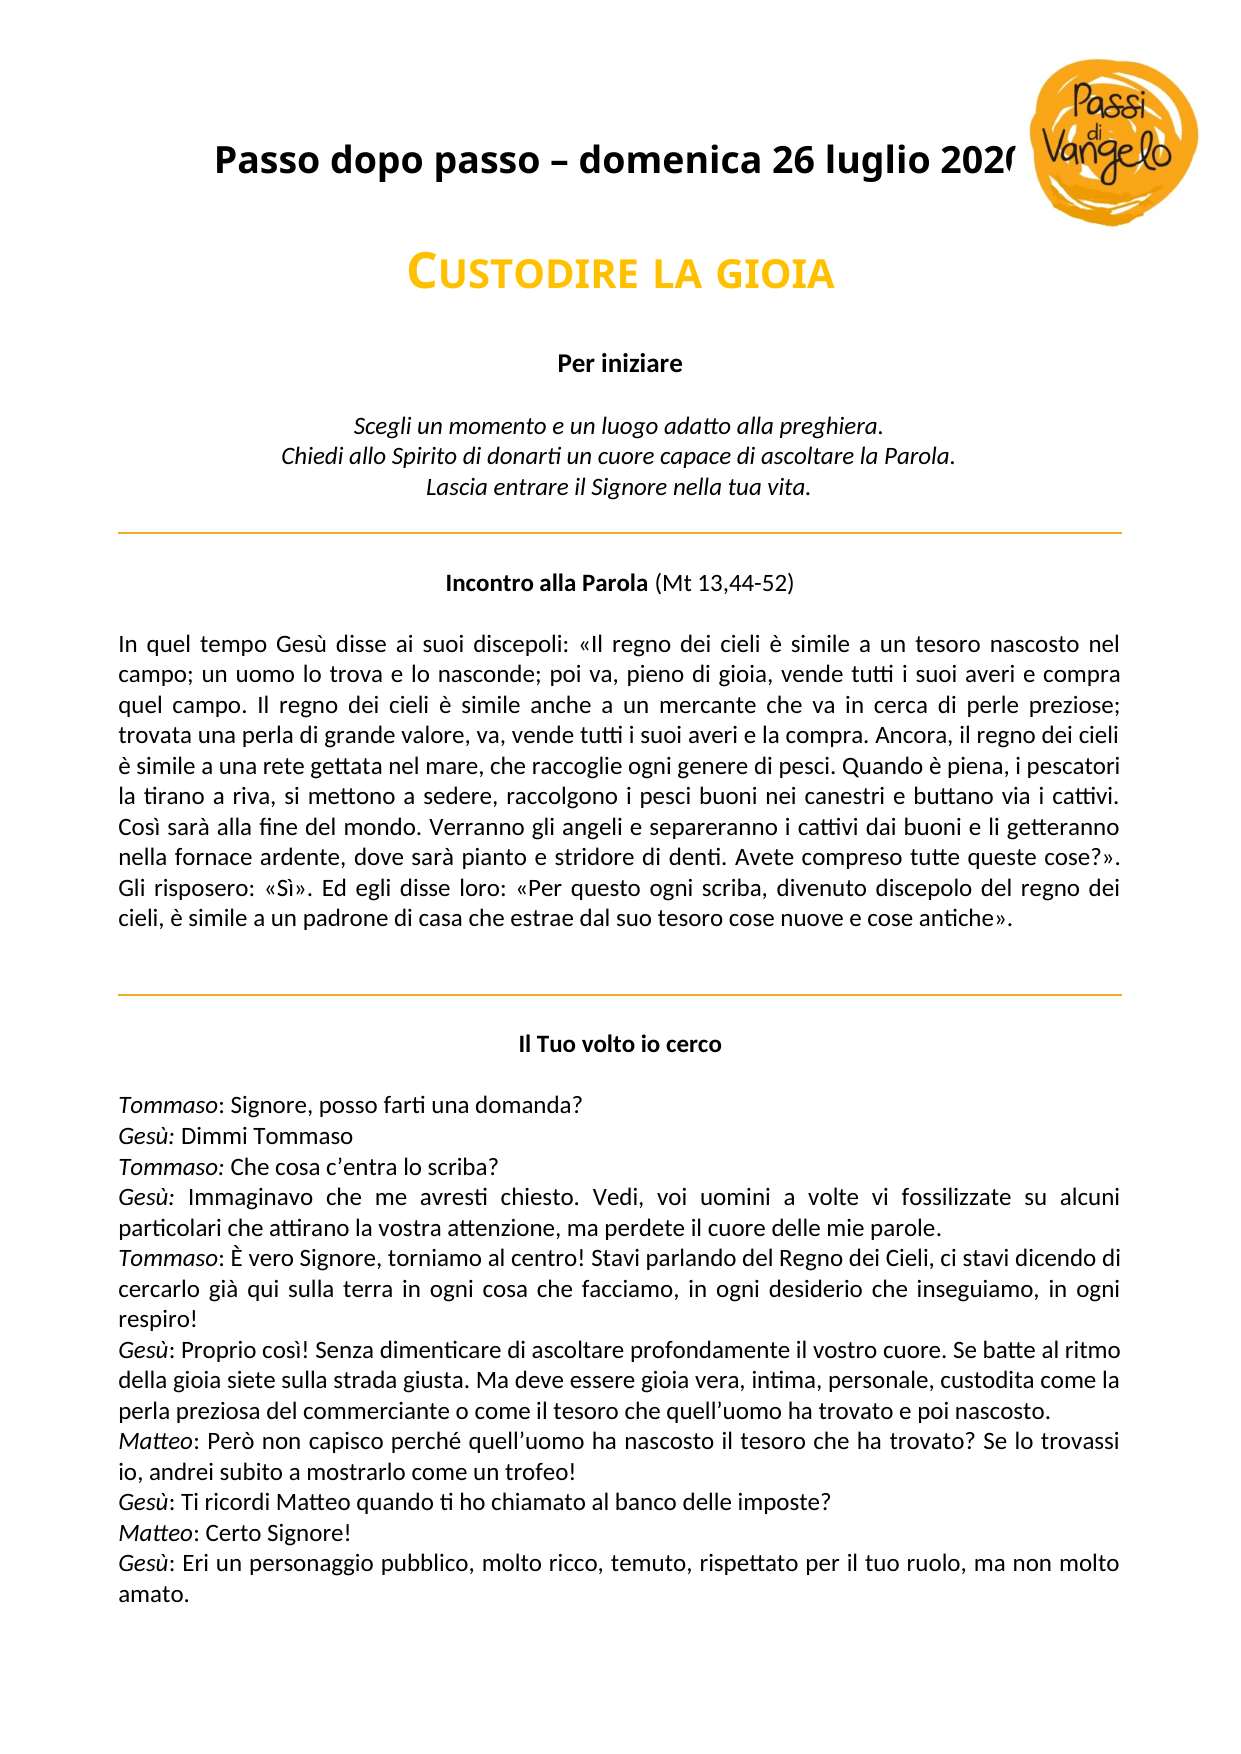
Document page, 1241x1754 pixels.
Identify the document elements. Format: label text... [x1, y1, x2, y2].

text Gesù: Immaginavo che me avresti chiesto. Vedi, voi uomini a volte vi fossilizzate su alcuni particolari che attirano la vostra attenzione, ma perdete il cuore delle mie parole. [118, 1181, 1122, 1242]
text Lascia entrare il Signore nella tua vita. [118, 471, 1122, 501]
text Tommaso: Che cosa c’entra lo scriba? [118, 1151, 1122, 1181]
text Matteo: Però non capisco perché quell’uomo ha nascosto il tesoro che ha trovato? Se lo trovassi io, andrei subito a mostrarlo come un trofeo! [118, 1425, 1122, 1486]
text Matteo: Certo Signore! [118, 1517, 1122, 1547]
text Custodire la gioia [118, 235, 1122, 303]
text Passo dopo passo – domenica 26 luglio 2020 [118, 133, 1018, 184]
text Tommaso: Signore, posso farti una domanda? [118, 1090, 1122, 1120]
text In quel tempo Gesù disse ai suoi discepoli: «Il regno dei cieli è simile a un tesoro nascosto nel campo; un uomo lo trova e lo nasconde; poi va, pieno di gioia, vende tutti i suoi averi e compra quel campo. Il regno dei cieli è simile anche a un mercante che va in cerca di perle preziose; trovata una perla di grande valore, va, vende tutti i suoi averi e la compra. Ancora, il regno dei cieli è simile a una rete gettata nel mare, che raccoglie ogni genere di pesci. Quando è piena, i pescatori la tirano a riva, si mettono a sedere, raccolgono i pesci buoni nei canestri e buttano via i cattivi. Così sarà alla fine del mondo. Verranno gli angeli e separeranno i cattivi dai buoni e li getteranno nella fornace ardente, dove sarà pianto e stridore di denti. Avete compreso tutte queste cose?». Gli risposero: «Sì». Ed egli disse loro: «Per questo ogni scriba, divenuto discepolo del regno dei cieli, è simile a un padrone di casa che estrae dal suo tesoro cose nuove e cose antiche». [118, 628, 1122, 933]
text Incontro alla Parola (Mt 13,44-52) [118, 567, 1122, 597]
text Chiedi allo Spirito di donarti un cuore capace di ascoltare la Parola. [118, 440, 1122, 471]
text Gesù: Dimmi Tommaso [118, 1120, 1122, 1151]
picture [999, 24, 1225, 261]
text Per iniziare [118, 346, 1122, 379]
text Il Tuo volto io cerco [118, 1029, 1122, 1059]
text Tommaso: È vero Signore, torniamo al centro! Stavi parlando del Regno dei Cieli, ci stavi dicendo di cercarlo già qui sulla terra in ogni cosa che facciamo, in ogni desiderio che inseguiamo, in ogni respiro! [118, 1242, 1122, 1334]
text Gesù: Proprio così! Senza dimenticare di ascoltare profondamente il vostro cuore. Se batte al ritmo della gioia siete sulla strada giusta. Ma deve essere gioia vera, intima, personale, custodita come la perla preziosa del commerciante o come il tesoro che quell’uomo ha trovato e poi nascosto. [118, 1334, 1122, 1425]
text Scegli un momento e un luogo adatto alla preghiera. [118, 410, 1122, 440]
text Gesù: Ti ricordi Matteo quando ti ho chiamato al banco delle imposte? [118, 1486, 1122, 1517]
text Gesù: Eri un personaggio pubblico, molto ricco, temuto, rispettato per il tuo ruolo, ma non molto amato. [118, 1547, 1122, 1608]
